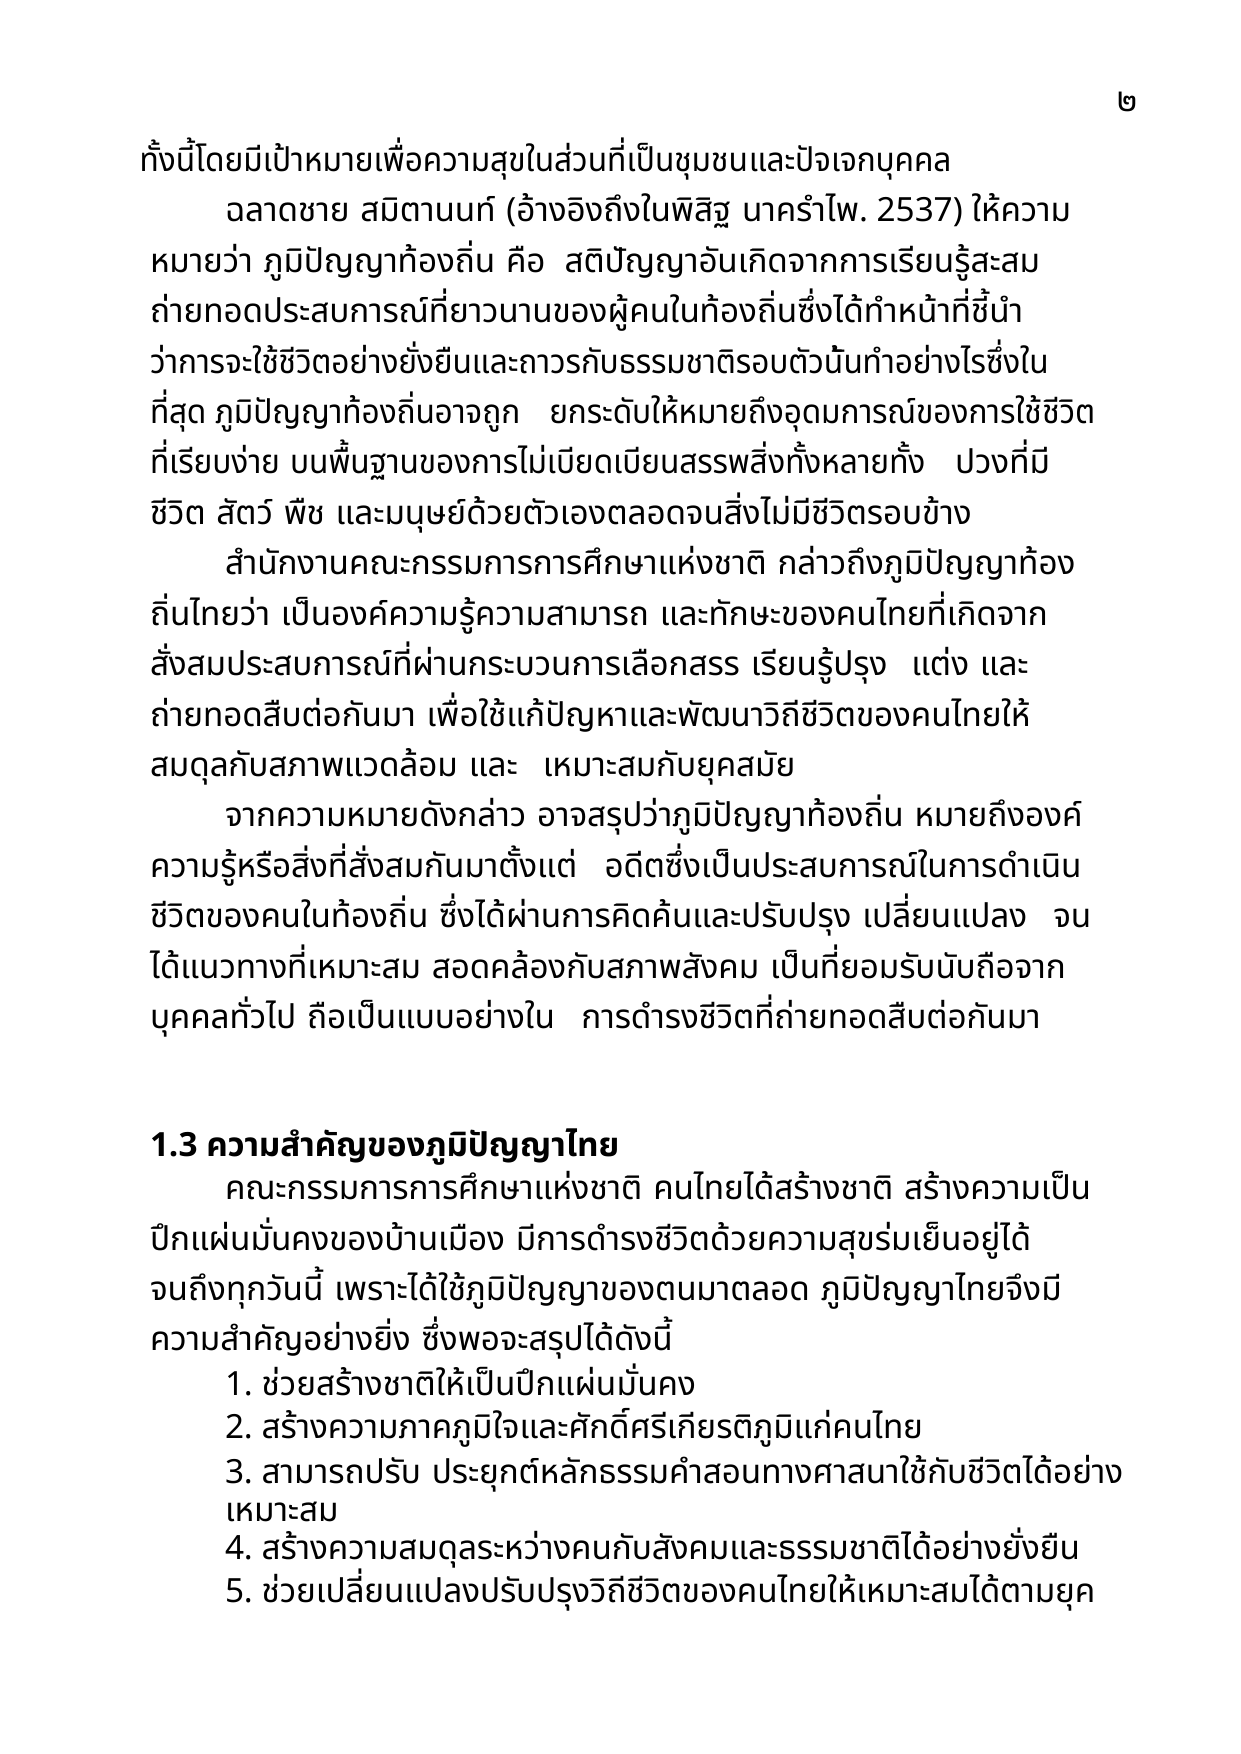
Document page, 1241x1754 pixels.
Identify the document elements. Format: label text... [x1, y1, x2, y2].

text 5. ช่วยเปลี่ยนแปลงปรับปรุงวิถีชีวิตของคนไทยให้เหมาะสมได้ตามยุค [225, 1567, 1149, 1617]
text ฉลาดชาย สมิตานนท์ (อ้างอิงถึงในพิสิฐ นาครำไพ. 2537) ให้ความหมายว่า ภูมิปัญญาท้องถิ่น คือ สติปัญญาอันเกิดจากการเรียนรู้สะสมถ่ายทอดประสบการณ์ที่ยาวนานของผู้คนในท้องถิ่นซึ่งได้ทำหน้าที่ชี้นำ ว่าการจะใช้ชีวิตอย่างยั่งยืนและถาวรกับธรรมชาติรอบตัวนั้นทำอย่างไรซึ่งในที่สุด ภูมิปัญญาท้องถิ่นอาจถูก ยกระดับให้หมายถึงอุดมการณ์ของการใช้ชีวิตที่เรียบง่าย บนพื้นฐานของการไม่เบียดเบียนสรรพสิ่งทั้งหลายทั้ง ปวงที่มีชีวิต สัตว์ พืช และมนุษย์ด้วยตัวเองตลอดจนสิ่งไม่มีชีวิตรอบข้าง [150, 186, 1098, 539]
text 4. สร้างความสมดุลระหว่างคนกับสังคมและธรรมชาติได้อย่างยั่งยืน [225, 1529, 1149, 1567]
text สำนักงานคณะกรรมการการศึกษาแห่งชาติ กล่าวถึงภูมิปัญญาท้องถิ่นไทยว่า เป็นองค์ความรู้ความสามารถ และทักษะของคนไทยที่เกิดจากสั่งสมประสบการณ์ที่ผ่านกระบวนการเลือกสรร เรียนรู้ปรุง แต่ง และถ่ายทอดสืบต่อกันมา เพื่อใช้แก้ปัญหาและพัฒนาวิถีชีวิตของคนไทยให้สมดุลกับสภาพแวดล้อม และ เหมาะสมกับยุคสมัย [150, 539, 1098, 791]
text 2. สร้างความภาคภูมิใจและศักดิ์ศรีเกียรติภูมิแก่คนไทย [225, 1403, 1149, 1454]
text 1.3 ความสำคัญของภูมิปัญญาไทย [150, 1126, 1149, 1164]
text คณะกรรมการการศึกษาแห่งชาติ คนไทยได้สร้างชาติ สร้างความเป็นปึกแผ่นมั่นคงของบ้านเมือง มีการดำรงชีวิตด้วยความสุขร่มเย็นอยู่ได้จนถึงทุกวันนี้ เพราะได้ใช้ภูมิปัญญาของตนมาตลอด ภูมิปัญญาไทยจึงมีความสำคัญอย่างยิ่ง ซึ่งพอจะสรุปได้ดังนี้ [150, 1164, 1099, 1366]
text จากความหมายดังกล่าว อาจสรุปว่าภูมิปัญญาท้องถิ่น หมายถึงองค์ความรู้หรือสิ่งที่สั่งสมกันมาตั้งแต่ อดีตซึ่งเป็นประสบการณ์ในการดำเนินชีวิตของคนในท้องถิ่น ซึ่งได้ผ่านการคิดค้นและปรับปรุง เปลี่ยนแปลง จนได้แนวทางที่เหมาะสม สอดคล้องกับสภาพสังคม เป็นที่ยอมรับนับถือจากบุคคลทั่วไป ถือเป็นแบบอย่างใน การดำรงชีวิตที่ถ่ายทอดสืบต่อกันมา [150, 791, 1098, 1089]
text ทั้งนี้โดยมีเป้าหมายเพื่อความสุขในส่วนที่เป็นชุมชนและปัจเจกบุคคล [139, 136, 1149, 186]
text 3. สามารถปรับ ประยุกต์หลักธรรมคำสอนทางศาสนาใช้กับชีวิตได้อย่างเหมาะสม [225, 1454, 1149, 1529]
text 1. ช่วยสร้างชาติให้เป็นปึกแผ่นมั่นคง [225, 1366, 1149, 1403]
